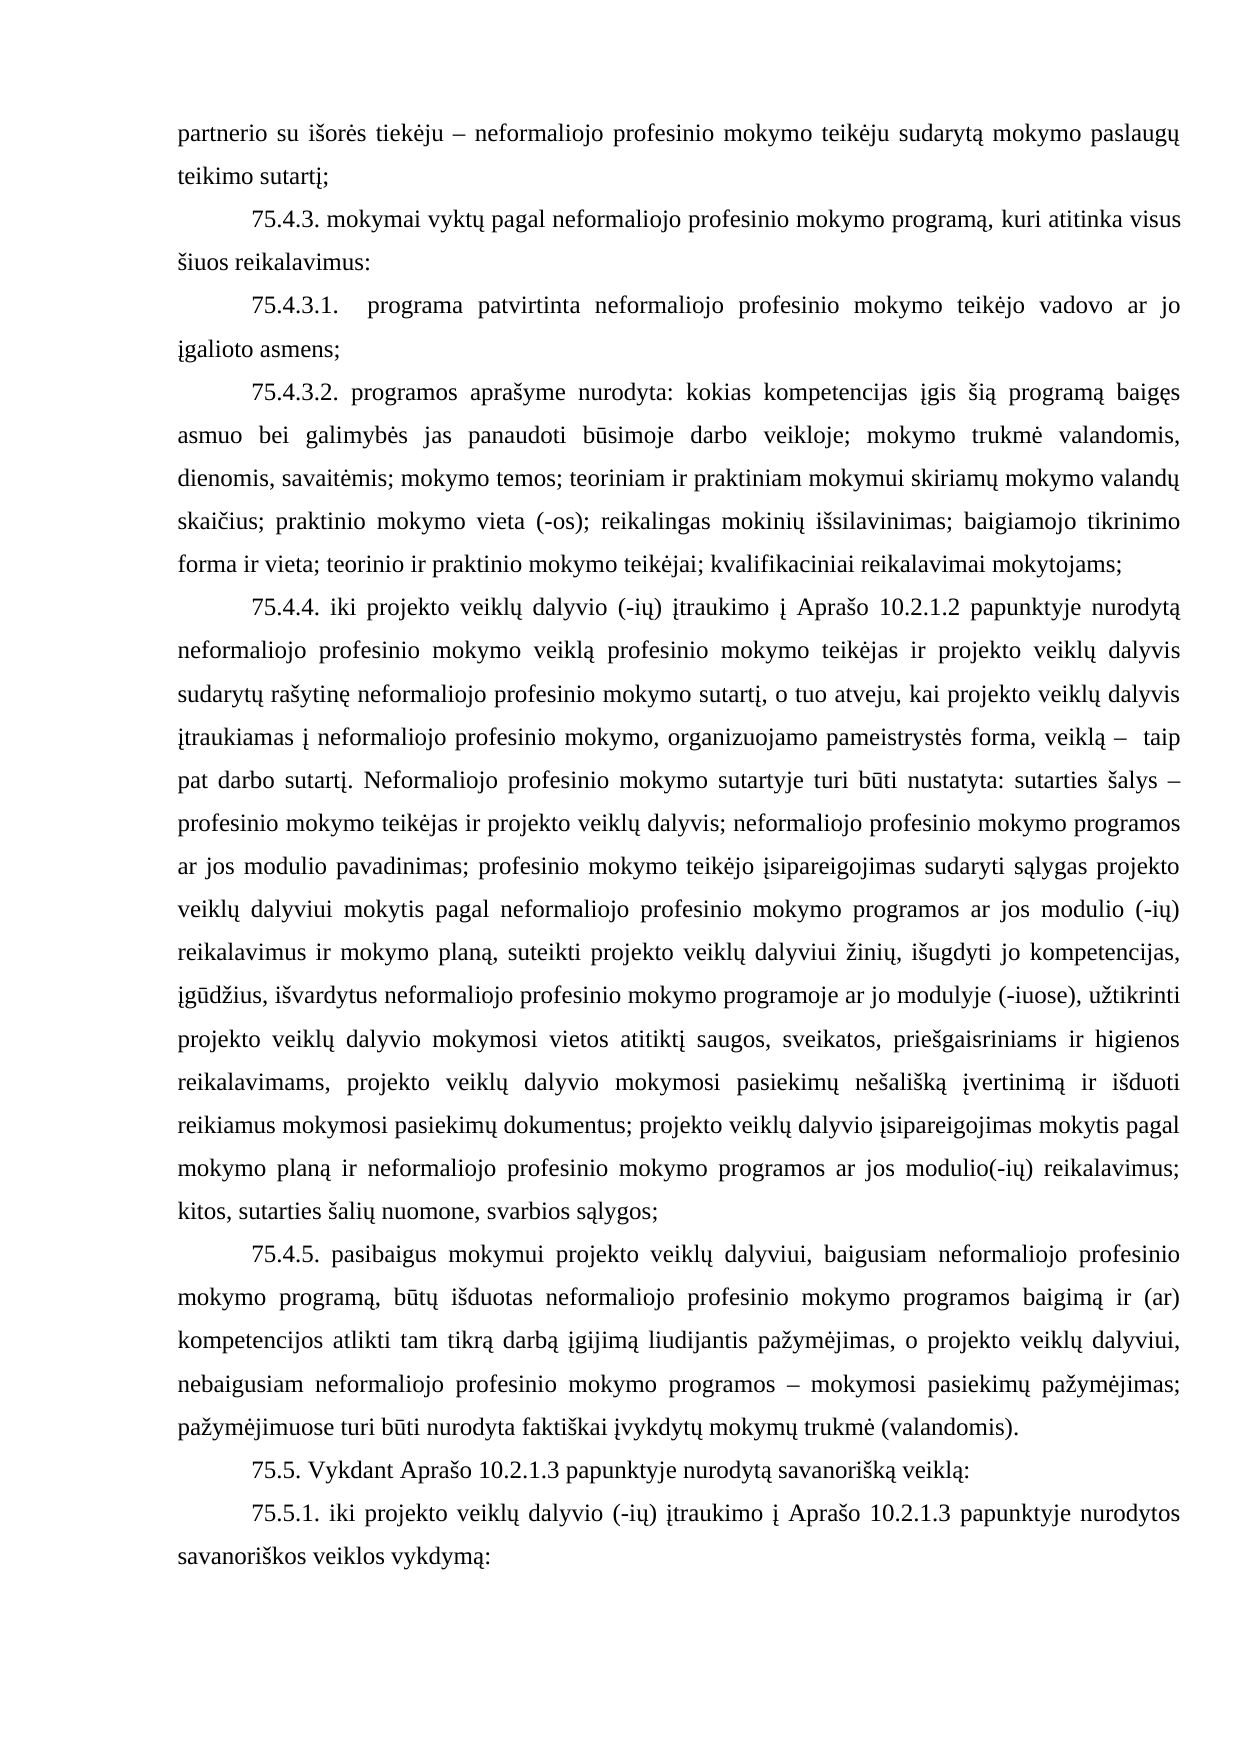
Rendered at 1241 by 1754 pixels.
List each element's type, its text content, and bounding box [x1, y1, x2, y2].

text 75.4.4. iki projekto veiklų dalyvio (-ių) įtraukimo į Aprašo 10.2.1.2 papunktyje nurodytą neformaliojo profesinio mokymo veiklą profesinio mokymo teikėjas ir projekto veiklų dalyvis sudarytų rašytinę neformaliojo profesinio mokymo sutartį, o tuo atveju, kai projekto veiklų dalyvis įtraukiamas į neformaliojo profesinio mokymo, organizuojamo pameistrystės forma, veiklą – taip pat darbo sutartį. Neformaliojo profesinio mokymo sutartyje turi būti nustatyta: sutarties šalys – profesinio mokymo teikėjas ir projekto veiklų dalyvis; neformaliojo profesinio mokymo programos ar jos modulio pavadinimas; profesinio mokymo teikėjo įsipareigojimas sudaryti sąlygas projekto veiklų dalyviui mokytis pagal neformaliojo profesinio mokymo programos ar jos modulio (-ių) reikalavimus ir mokymo planą, suteikti projekto veiklų dalyviui žinių, išugdyti jo kompetencijas, įgūdžius, išvardytus neformaliojo profesinio mokymo programoje ar jo modulyje (-iuose), užtikrinti projekto veiklų dalyvio mokymosi vietos atitiktį saugos, sveikatos, priešgaisriniams ir higienos reikalavimams, projekto veiklų dalyvio mokymosi pasiekimų nešališką įvertinimą ir išduoti reikiamus mokymosi pasiekimų dokumentus; projekto veiklų dalyvio įsipareigojimas mokytis pagal mokymo planą ir neformaliojo profesinio mokymo programos ar jos modulio(-ių) reikalavimus; kitos, sutarties šalių nuomone, svarbios sąlygos; [177, 592, 1181, 1225]
text 75.4.3. mokymai vyktų pagal neformaliojo profesinio mokymo programą, kuri atitinka visus šiuos reikalavimus: [177, 204, 1181, 276]
text 75.4.3.2. programos aprašyme nurodyta: kokias kompetencijas įgis šią programą baigęs asmuo bei galimybės jas panaudoti būsimoje darbo veikloje; mokymo trukmė valandomis, dienomis, savaitėmis; mokymo temos; teoriniam ir praktiniam mokymui skiriamų mokymo valandų skaičius; praktinio mokymo vieta (-os); reikalingas mokinių išsilavinimas; baigiamojo tikrinimo forma ir vieta; teorinio ir praktinio mokymo teikėjai; kvalifikaciniai reikalavimai mokytojams; [177, 377, 1181, 578]
text 75.5.1. iki projekto veiklų dalyvio (-ių) įtraukimo į Aprašo 10.2.1.3 papunktyje nurodytos savanoriškos veiklos vykdymą: [177, 1498, 1181, 1570]
text 75.5. Vykdant Aprašo 10.2.1.3 papunktyje nurodytą savanorišką veiklą: [248, 1455, 1181, 1484]
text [177, 118, 1181, 190]
text 75.4.5. pasibaigus mokymui projekto veiklų dalyviui, baigusiam neformaliojo profesinio mokymo programą, būtų išduotas neformaliojo profesinio mokymo programos baigimą ir (ar) kompetencijos atlikti tam tikrą darbą įgijimą liudijantis pažymėjimas, o projekto veiklų dalyviui, nebaigusiam neformaliojo profesinio mokymo programos – mokymosi pasiekimų pažymėjimas; pažymėjimuose turi būti nurodyta faktiškai įvykdytų mokymų trukmė (valandomis). [177, 1239, 1181, 1441]
text 75.4.3.1. programa patvirtinta neformaliojo profesinio mokymo teikėjo vadovo ar jo įgalioto asmens; [177, 291, 1181, 362]
